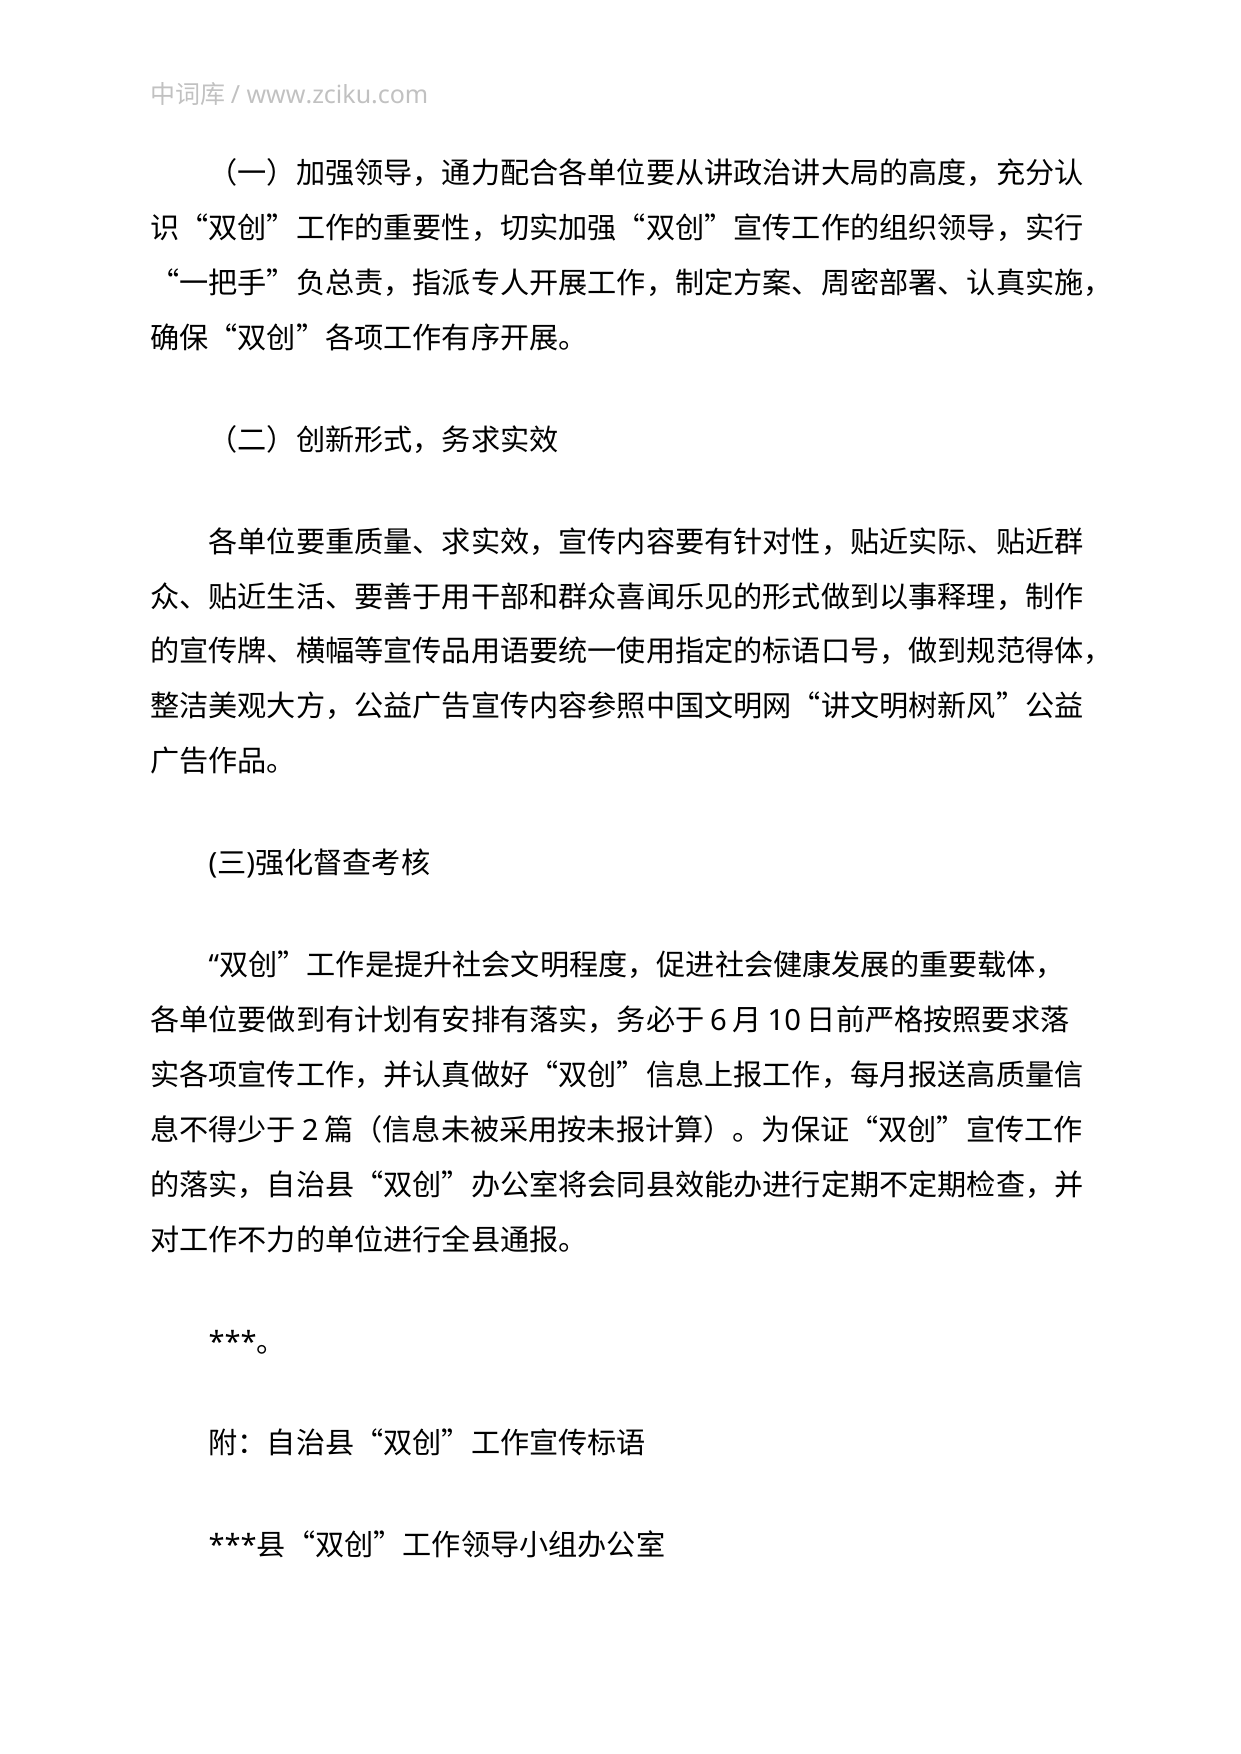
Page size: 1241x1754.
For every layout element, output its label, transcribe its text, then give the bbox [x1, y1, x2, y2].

text 各单位要重质量、求实效，宣传内容要有针对性，贴近实际、贴近群众、贴近生活、要善于用干部和群众喜闻乐见的形式做到以事释理，制作的宣传牌、横幅等宣传品用语要统一使用指定的标语口号，做到规范得体，整洁美观大方，公益广告宣传内容参照中国文明网“讲文明树新风”公益广告作品。 [150, 518, 1090, 780]
text “双创”工作是提升社会文明程度，促进社会健康发展的重要载体，各单位要做到有计划有安排有落实，务必于6月10日前严格按照要求落实各项宣传工作，并认真做好“双创”信息上报工作，每月报送高质量信息不得少于2篇（信息未被采用按未报计算）。为保证“双创”宣传工作的落实，自治县“双创”办公室将会同县效能办进行定期不定期检查，并对工作不力的单位进行全县通报。 [150, 942, 1090, 1259]
text (三)强化督查考核 [150, 839, 1090, 882]
text ***县“双创”工作领导小组办公室 [150, 1522, 1090, 1564]
text ***。 [150, 1318, 1090, 1361]
text 附：自治县“双创”工作宣传标语 [150, 1420, 1090, 1462]
text （二）创新形式，务求实效 [150, 416, 1090, 459]
text （一）加强领导，通力配合各单位要从讲政治讲大局的高度，充分认识“双创”工作的重要性，切实加强“双创”宣传工作的组织领导，实行“一把手”负总责，指派专人开展工作，制定方案、周密部署、认真实施，确保“双创”各项工作有序开展。 [150, 150, 1090, 357]
